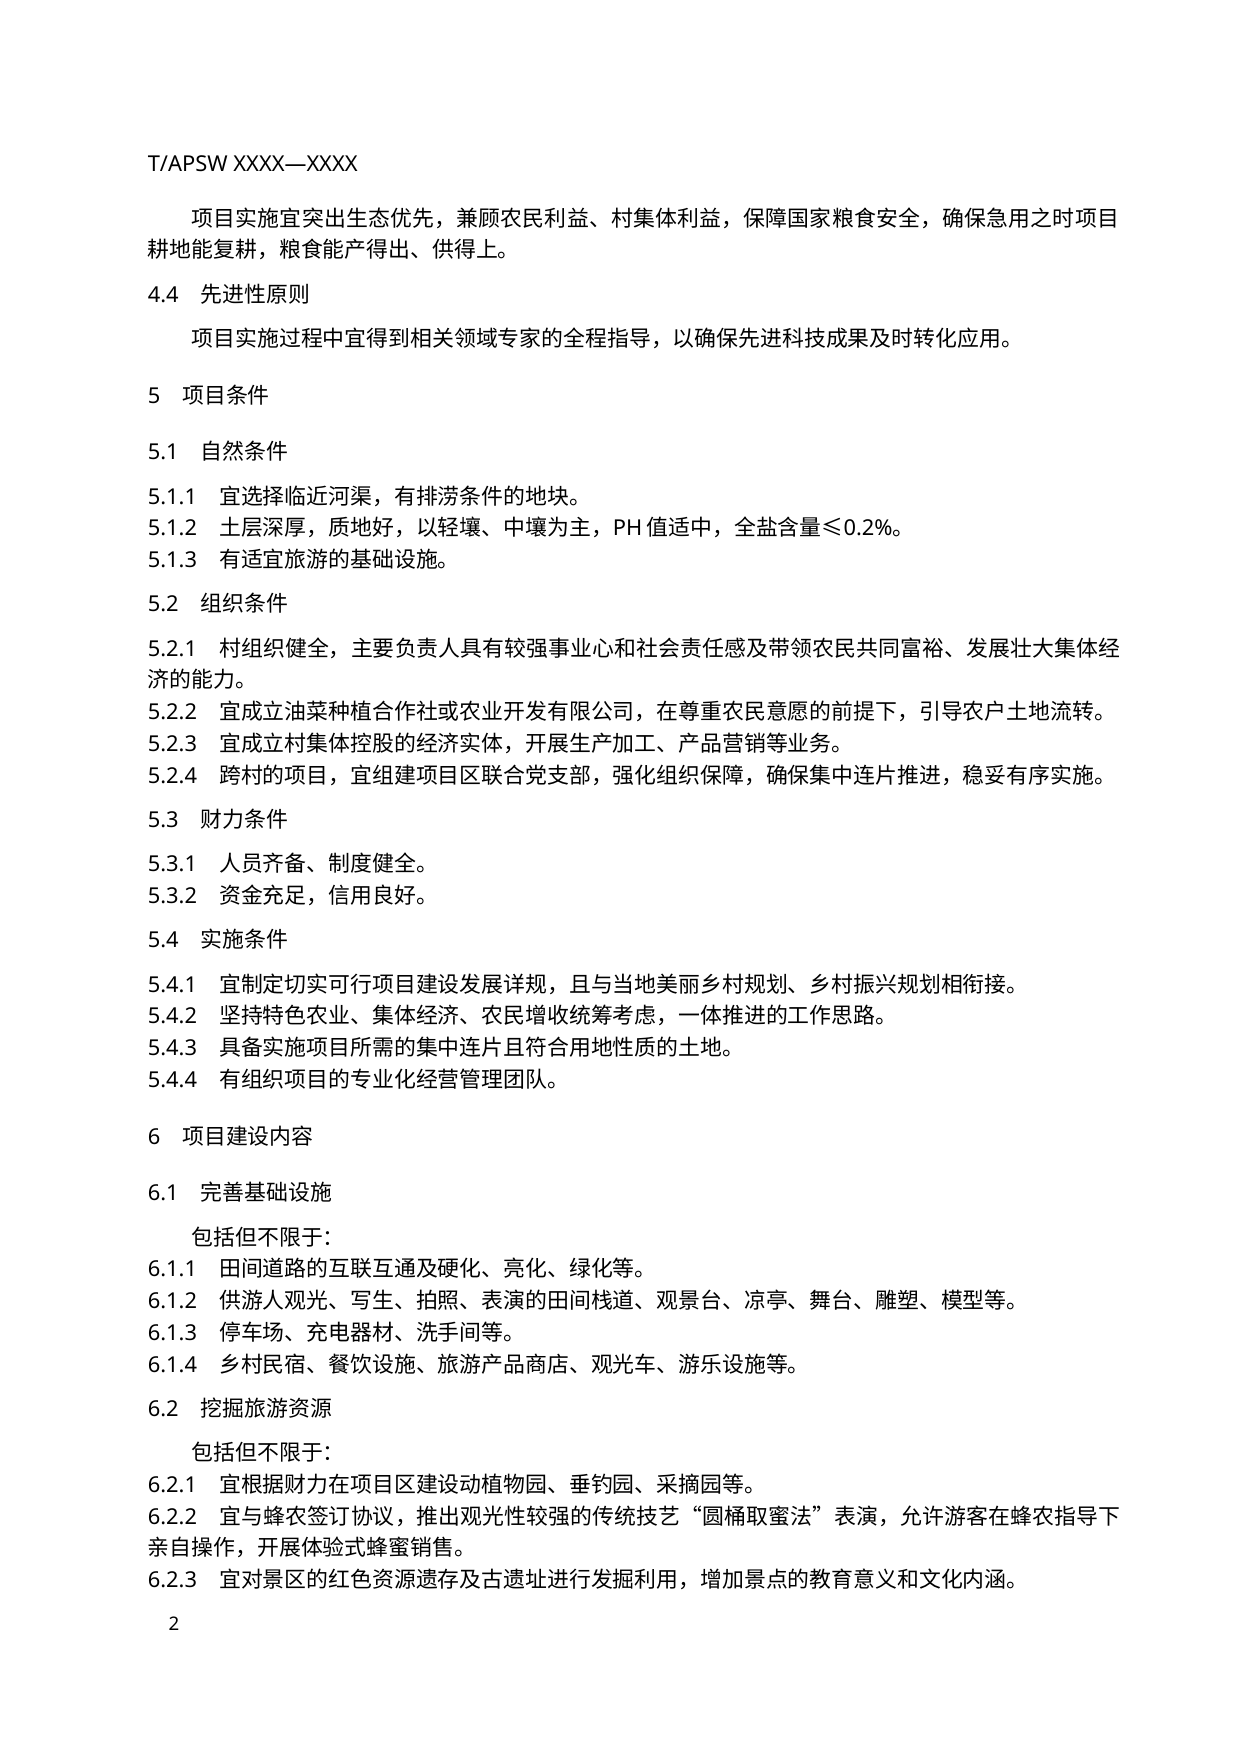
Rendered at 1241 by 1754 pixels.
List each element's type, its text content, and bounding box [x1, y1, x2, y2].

text 包括但不限于： [148, 1435, 1122, 1467]
text 有适宜旅游的基础设施。 [148, 542, 1122, 574]
text 田间道路的互联互通及硬化、亮化、绿化等。 [148, 1251, 1122, 1283]
text 宜根据财力在项目区建设动植物园、垂钓园、采摘园等。 [148, 1467, 1122, 1499]
text 跨村的项目，宜组建项目区联合党支部，强化组织保障，确保集中连片推进，稳妥有序实施。 [148, 758, 1122, 789]
text 组织条件 [148, 586, 1122, 618]
text 有组织项目的专业化经营管理团队。 [148, 1062, 1122, 1094]
text 供游人观光、写生、拍照、表演的田间栈道、观景台、凉亭、舞台、雕塑、模型等。 [148, 1283, 1122, 1315]
text 宜对景区的红色资源遗存及古遗址进行发掘利用，增加景点的教育意义和文化内涵。 [148, 1562, 1122, 1594]
text 宜选择临近河渠，有排涝条件的地块。 [148, 479, 1122, 510]
text 项目实施过程中宜得到相关领域专家的全程指导，以确保先进科技成果及时转化应用。 [148, 321, 1122, 353]
text 先进性原则 [148, 277, 1122, 308]
text 宜与蜂农签订协议，推出观光性较强的传统技艺“圆桶取蜜法”表演，允许游客在蜂农指导下亲自操作，开展体验式蜂蜜销售。 [148, 1499, 1122, 1562]
text 具备实施项目所需的集中连片且符合用地性质的土地。 [148, 1030, 1122, 1062]
text 停车场、充电器材、洗手间等。 [148, 1315, 1122, 1347]
text 土层深厚，质地好，以轻壤、中壤为主，PH值适中，全盐含量≤0.2%。 [148, 510, 1122, 542]
text 完善基础设施 [148, 1175, 1122, 1207]
text 宜成立油菜种植合作社或农业开发有限公司，在尊重农民意愿的前提下，引导农户土地流转。 [148, 694, 1122, 726]
text 资金充足，信用良好。 [148, 878, 1122, 910]
text 自然条件 [148, 434, 1122, 466]
text 项目条件 [148, 378, 1122, 409]
text 乡村民宿、餐饮设施、旅游产品商店、观光车、游乐设施等。 [148, 1347, 1122, 1378]
text 人员齐备、制度健全。 [148, 846, 1122, 878]
text 坚持特色农业、集体经济、农民增收统筹考虑，一体推进的工作思路。 [148, 998, 1122, 1030]
text 实施条件 [148, 922, 1122, 954]
text 宜制定切实可行项目建设发展详规，且与当地美丽乡村规划、乡村振兴规划相衔接。 [148, 967, 1122, 998]
text 村组织健全，主要负责人具有较强事业心和社会责任感及带领农民共同富裕、发展壮大集体经济的能力。 [148, 631, 1122, 694]
text 项目实施宜突出生态优先，兼顾农民利益、村集体利益，保障国家粮食安全，确保急用之时项目耕地能复耕，粮食能产得出、供得上。 [148, 201, 1122, 264]
text 项目建设内容 [148, 1119, 1122, 1150]
text 宜成立村集体控股的经济实体，开展生产加工、产品营销等业务。 [148, 726, 1122, 758]
text 挖掘旅游资源 [148, 1391, 1122, 1423]
text 财力条件 [148, 802, 1122, 834]
text 包括但不限于： [148, 1220, 1122, 1251]
